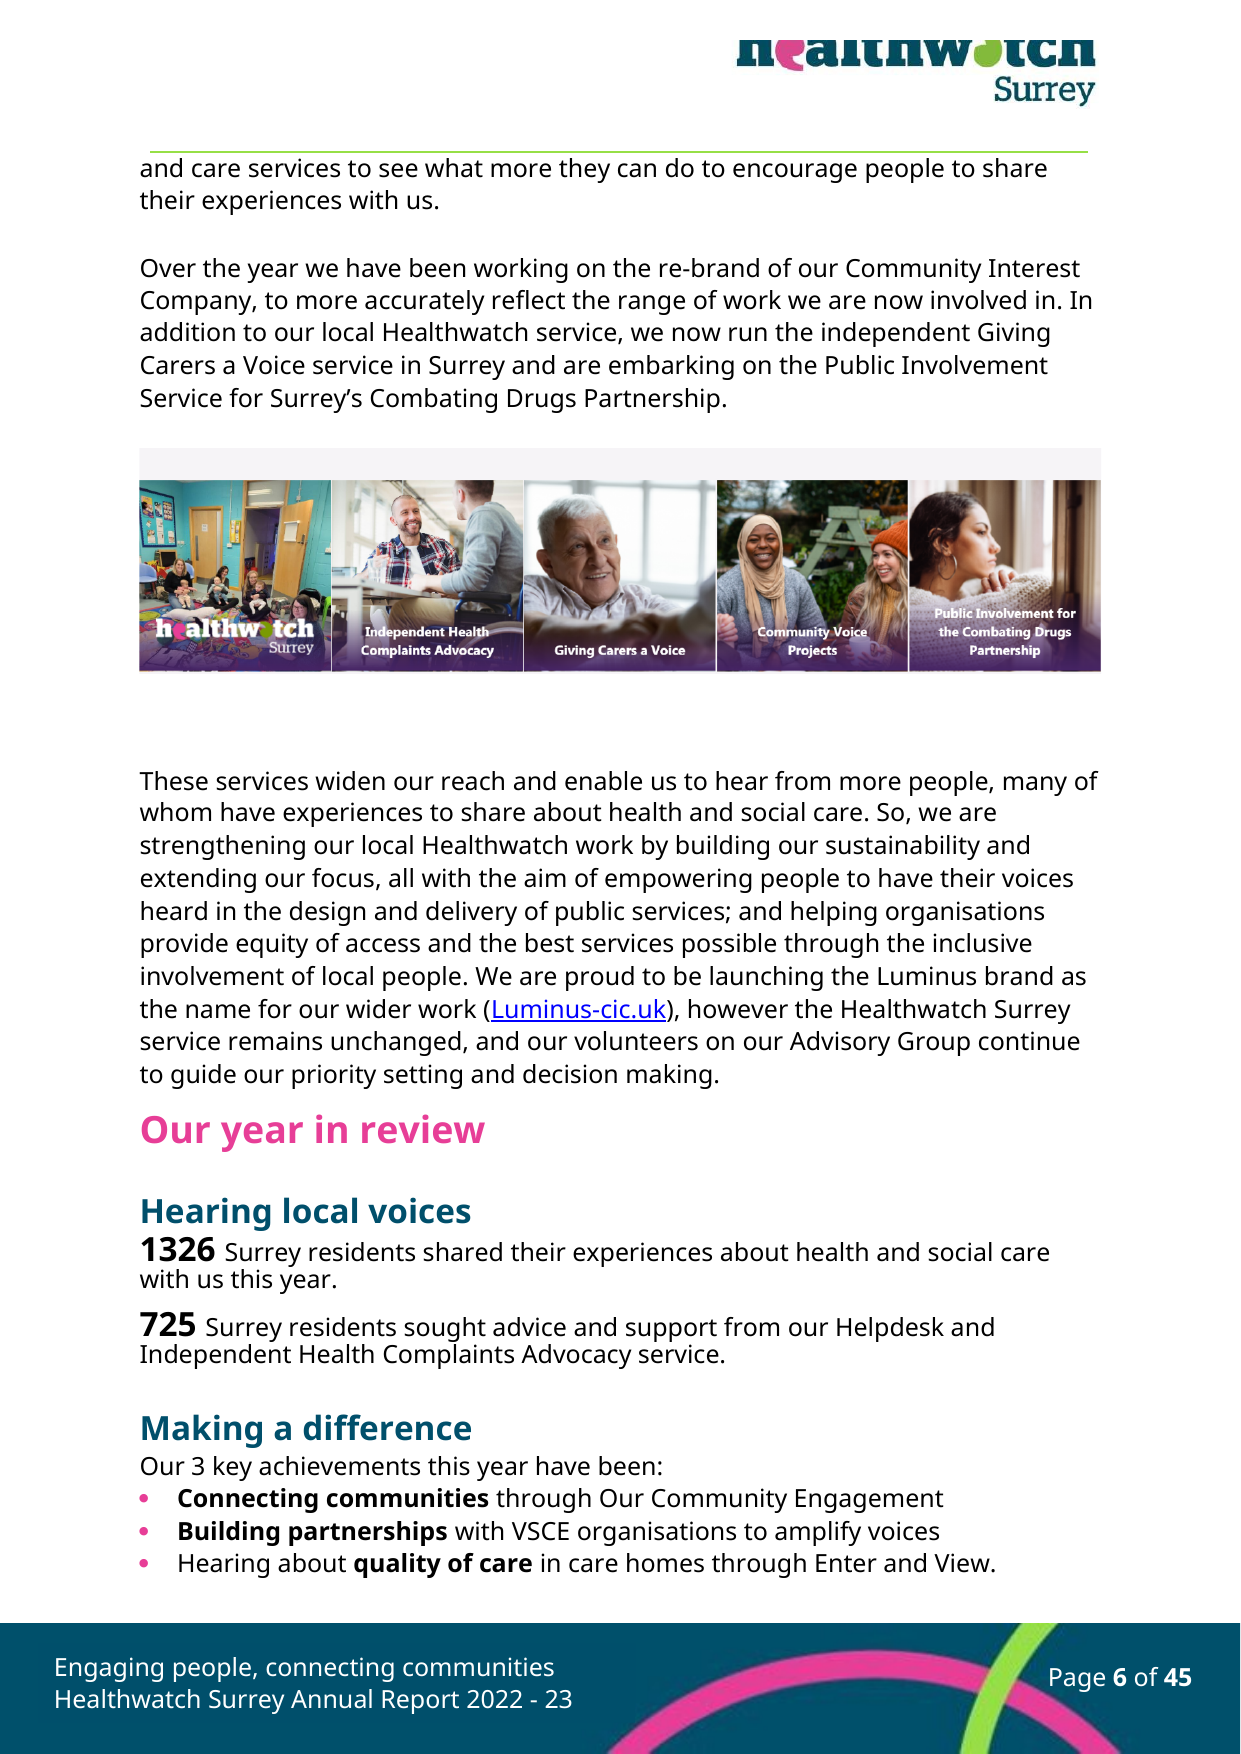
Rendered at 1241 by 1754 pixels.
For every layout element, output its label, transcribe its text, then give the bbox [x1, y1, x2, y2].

subtitle Our year in review [139, 1103, 1099, 1154]
list Connecting communities through Our Community Engagement [139, 1481, 1099, 1514]
text 1326 Surrey residents shared their experiences about health and social care with us this year. [139, 1232, 1099, 1296]
picture [603, 1623, 1124, 1754]
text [139, 152, 1099, 217]
picture [139, 448, 1102, 674]
picture [815, 51, 827, 59]
picture [731, 40, 1100, 109]
text Over the year we have been working on the re-brand of our Community Interest Company, to more accurately reflect the range of work we are now involved in. In addition to our local Healthwatch service, we now run the independent Giving Carers a Voice service in Surrey and are embarking on the Public Involvement Service for Surrey’s Combating Drugs Partnership. [139, 251, 1099, 414]
list Hearing about quality of care in care homes through Enter and View. [139, 1547, 1099, 1579]
text These services widen our reach and enable us to hear from more people, many of whom have experiences to share about health and social care. So, we are strengthening our local Healthwatch work by building our sustainability and extending our focus, all with the aim of empowering people to have their voices heard in the design and delivery of public services; and helping organisations provide equity of access and the best services possible through the inclusive involvement of local people.​ We are proud to be launching the Luminus brand as the name for our wider work (Luminus-cic.uk), however the Healthwatch Surrey service remains unchanged, and our volunteers on our Advisory Group continue to guide our priority setting and decision making. [139, 764, 1099, 1091]
picture [955, 40, 964, 50]
list Building partnerships with VSCE organisations to amplify voices [139, 1514, 1099, 1547]
picture [934, 40, 945, 53]
subtitle Making a difference [139, 1405, 1101, 1449]
text 725 Surrey residents sought advice and support from our Helpdesk and Independent Health Complaints Advocacy service. [139, 1307, 1099, 1371]
text Our 3 key achievements this year have been: [139, 1449, 1099, 1481]
subtitle Hearing local voices [139, 1188, 1101, 1232]
